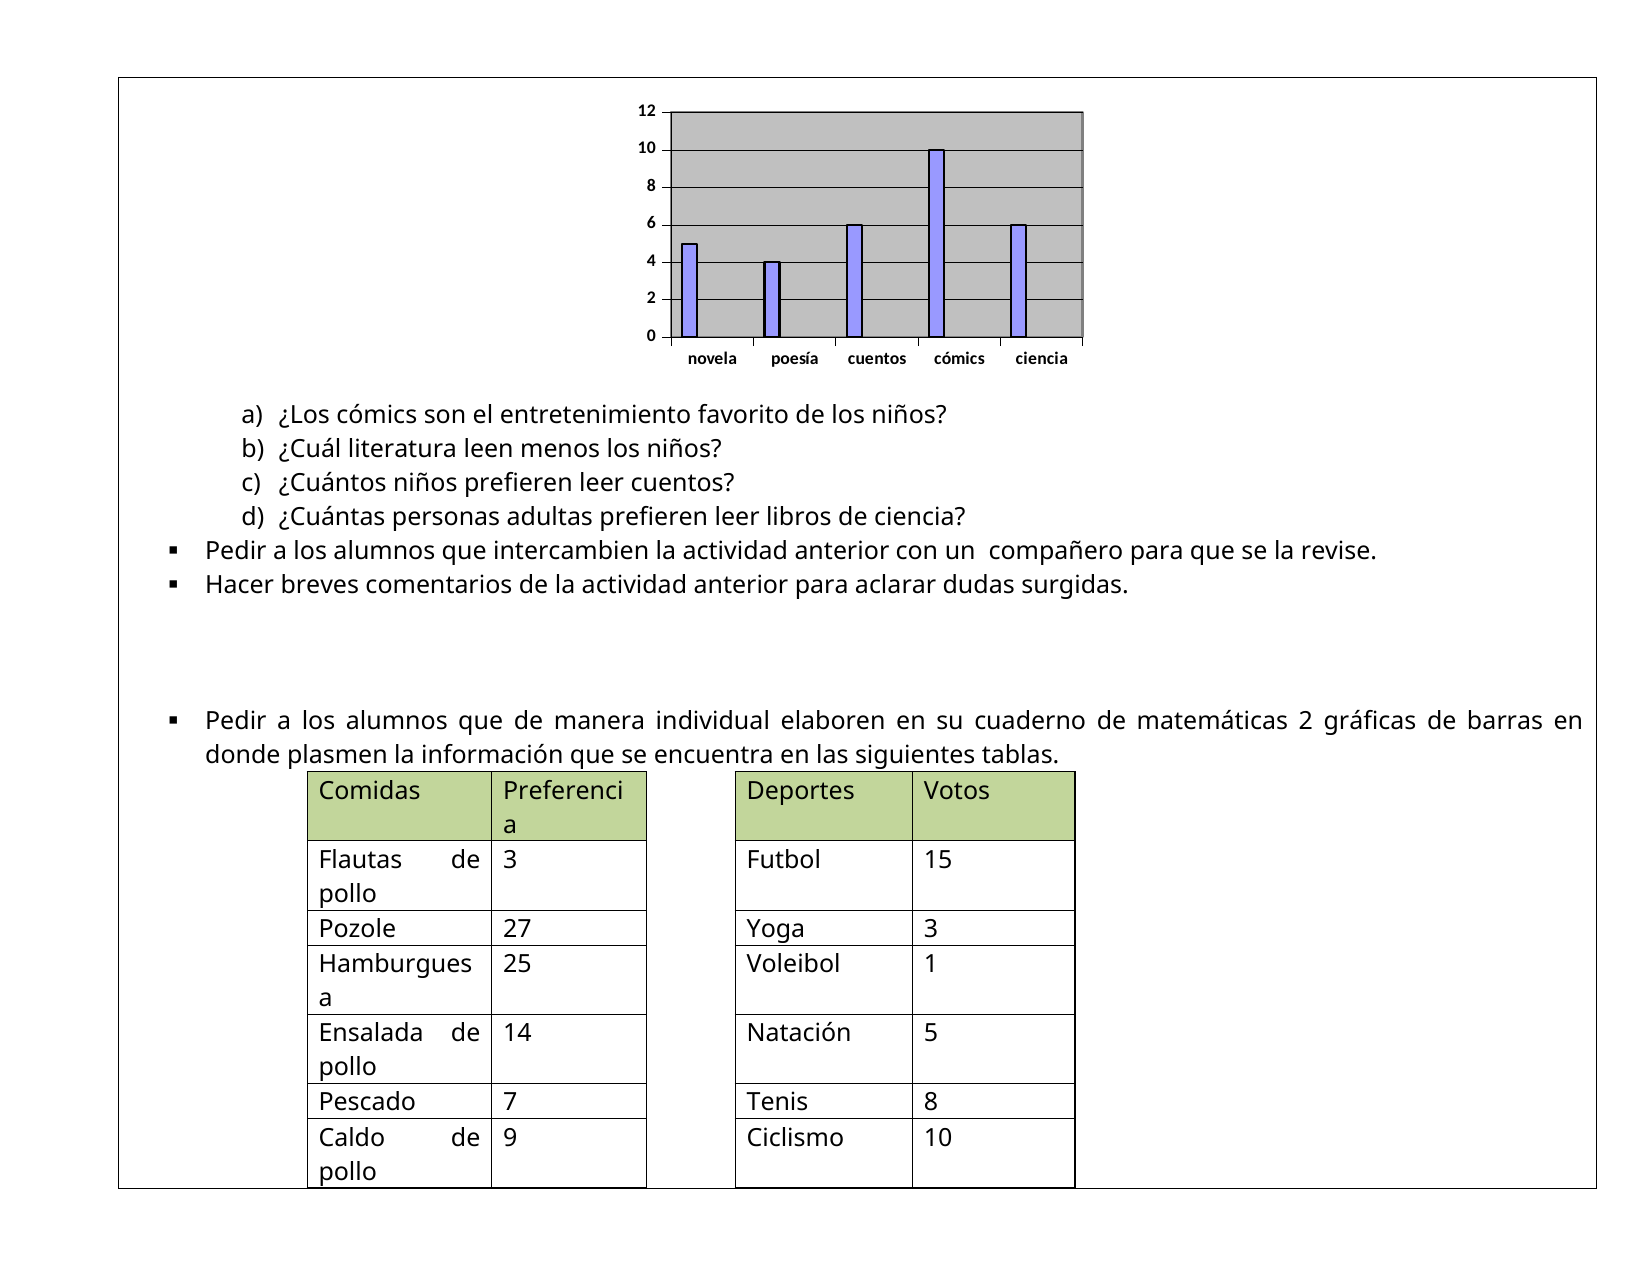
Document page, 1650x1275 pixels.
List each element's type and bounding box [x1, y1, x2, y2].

table_cell [119, 78, 1596, 1188]
